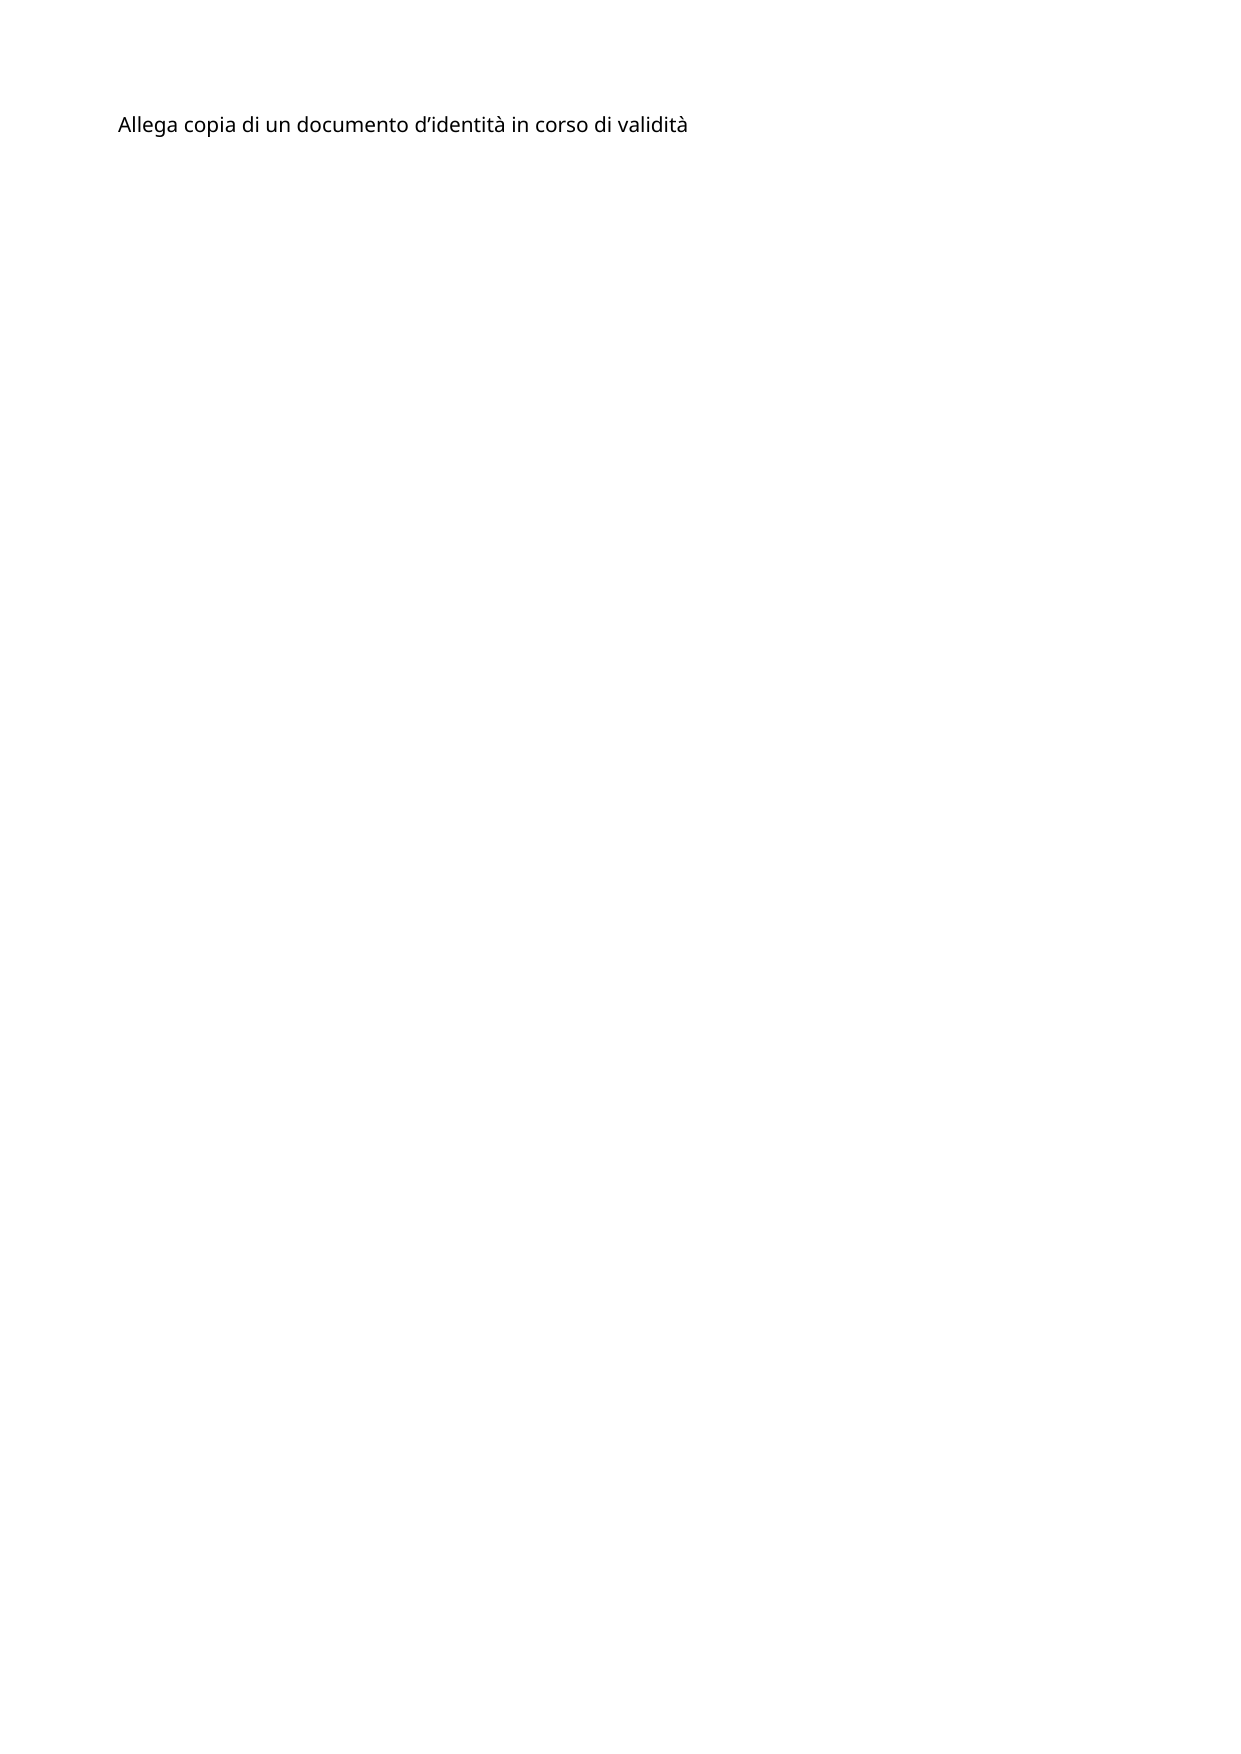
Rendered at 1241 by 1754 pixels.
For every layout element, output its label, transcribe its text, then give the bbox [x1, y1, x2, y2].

text Allega copia di un documento d’identità in corso di validità [118, 110, 1136, 139]
